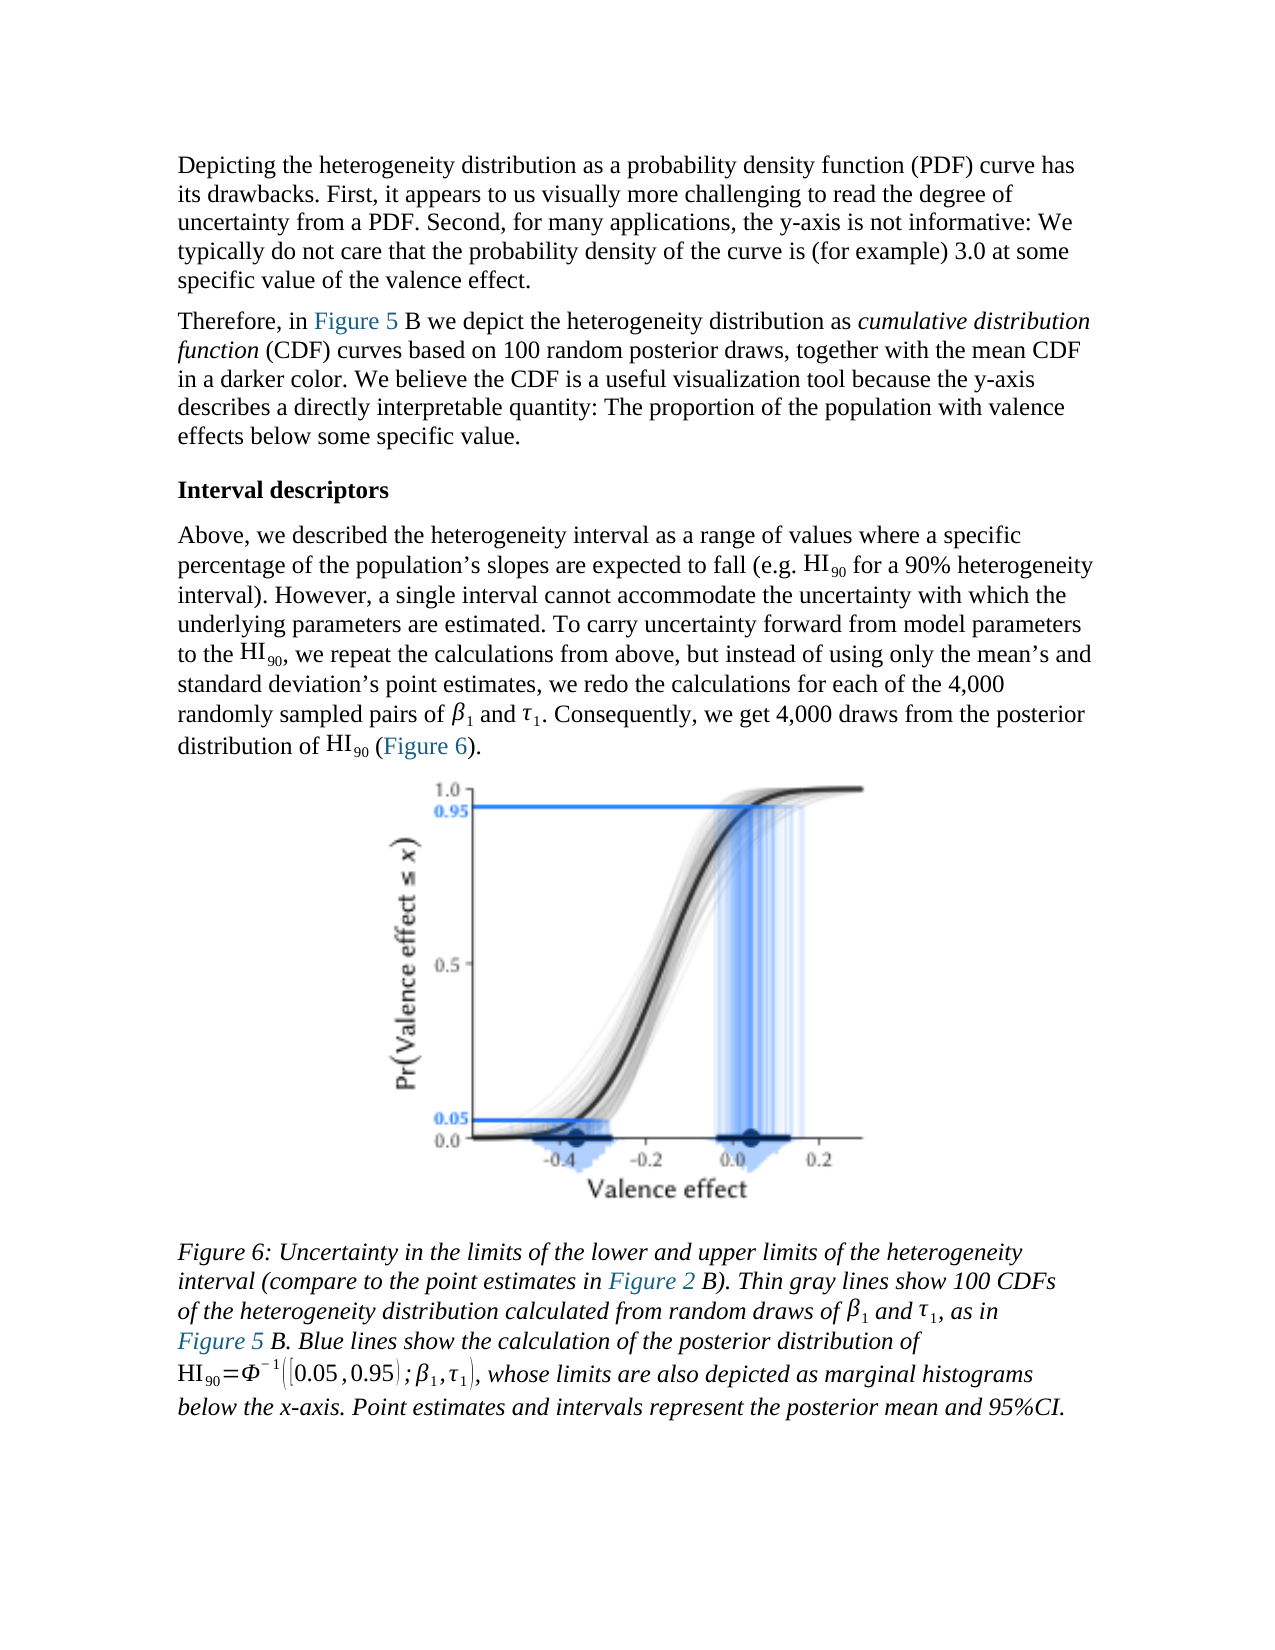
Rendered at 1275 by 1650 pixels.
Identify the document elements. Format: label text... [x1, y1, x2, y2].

text Depicting the heterogeneity distribution as a probability density function (PDF) curve has its drawbacks. First, it appears to us visually more challenging to read the degree of uncertainty from a PDF. Second, for many applications, the y-axis is not informative: We typically do not care that the probability density of the curve is (for example) 3.0 at some specific value of the valence effect. [177, 150, 1098, 294]
subtitle Interval descriptors [177, 475, 1098, 504]
table_header Figure 6: Uncertainty in the limits of the lower and upper limits of the heterogeneity interval (compare to the point estimates in Figure 2 B). Thin gray lines show 100 CDFs of the heterogeneity distribution calculated from random draws of and , as in Figure 5 B. Blue lines show the calculation of the posterior distribution of , whose limits are also depicted as marginal histograms below the x-axis. Point estimates and intervals represent the posterior mean and 95%CI. [166, 773, 1087, 1433]
picture [376, 777, 877, 1217]
text Therefore, in Figure 5 B we depict the heterogeneity distribution as cumulative distribution function (CDF) curves based on 100 random posterior draws, together with the mean CDF in a darker color. We believe the CDF is a useful visualization tool because the y-axis describes a directly interpretable quantity: The proportion of the population with valence effects below some specific value. [177, 306, 1098, 450]
text Above, we described the heterogeneity interval as a range of values where a specific percentage of the population’s slopes are expected to fall (e.g. for a 90% heterogeneity interval). However, a single interval cannot accommodate the uncertainty with which the underlying parameters are estimated. To carry uncertainty forward from model parameters to the , we repeat the calculations from above, but instead of using only the mean’s and standard deviation’s point estimates, we redo the calculations for each of the 4,000 randomly sampled pairs of and . Consequently, we get 4,000 draws from the posterior distribution of (Figure 6). [177, 520, 1098, 761]
